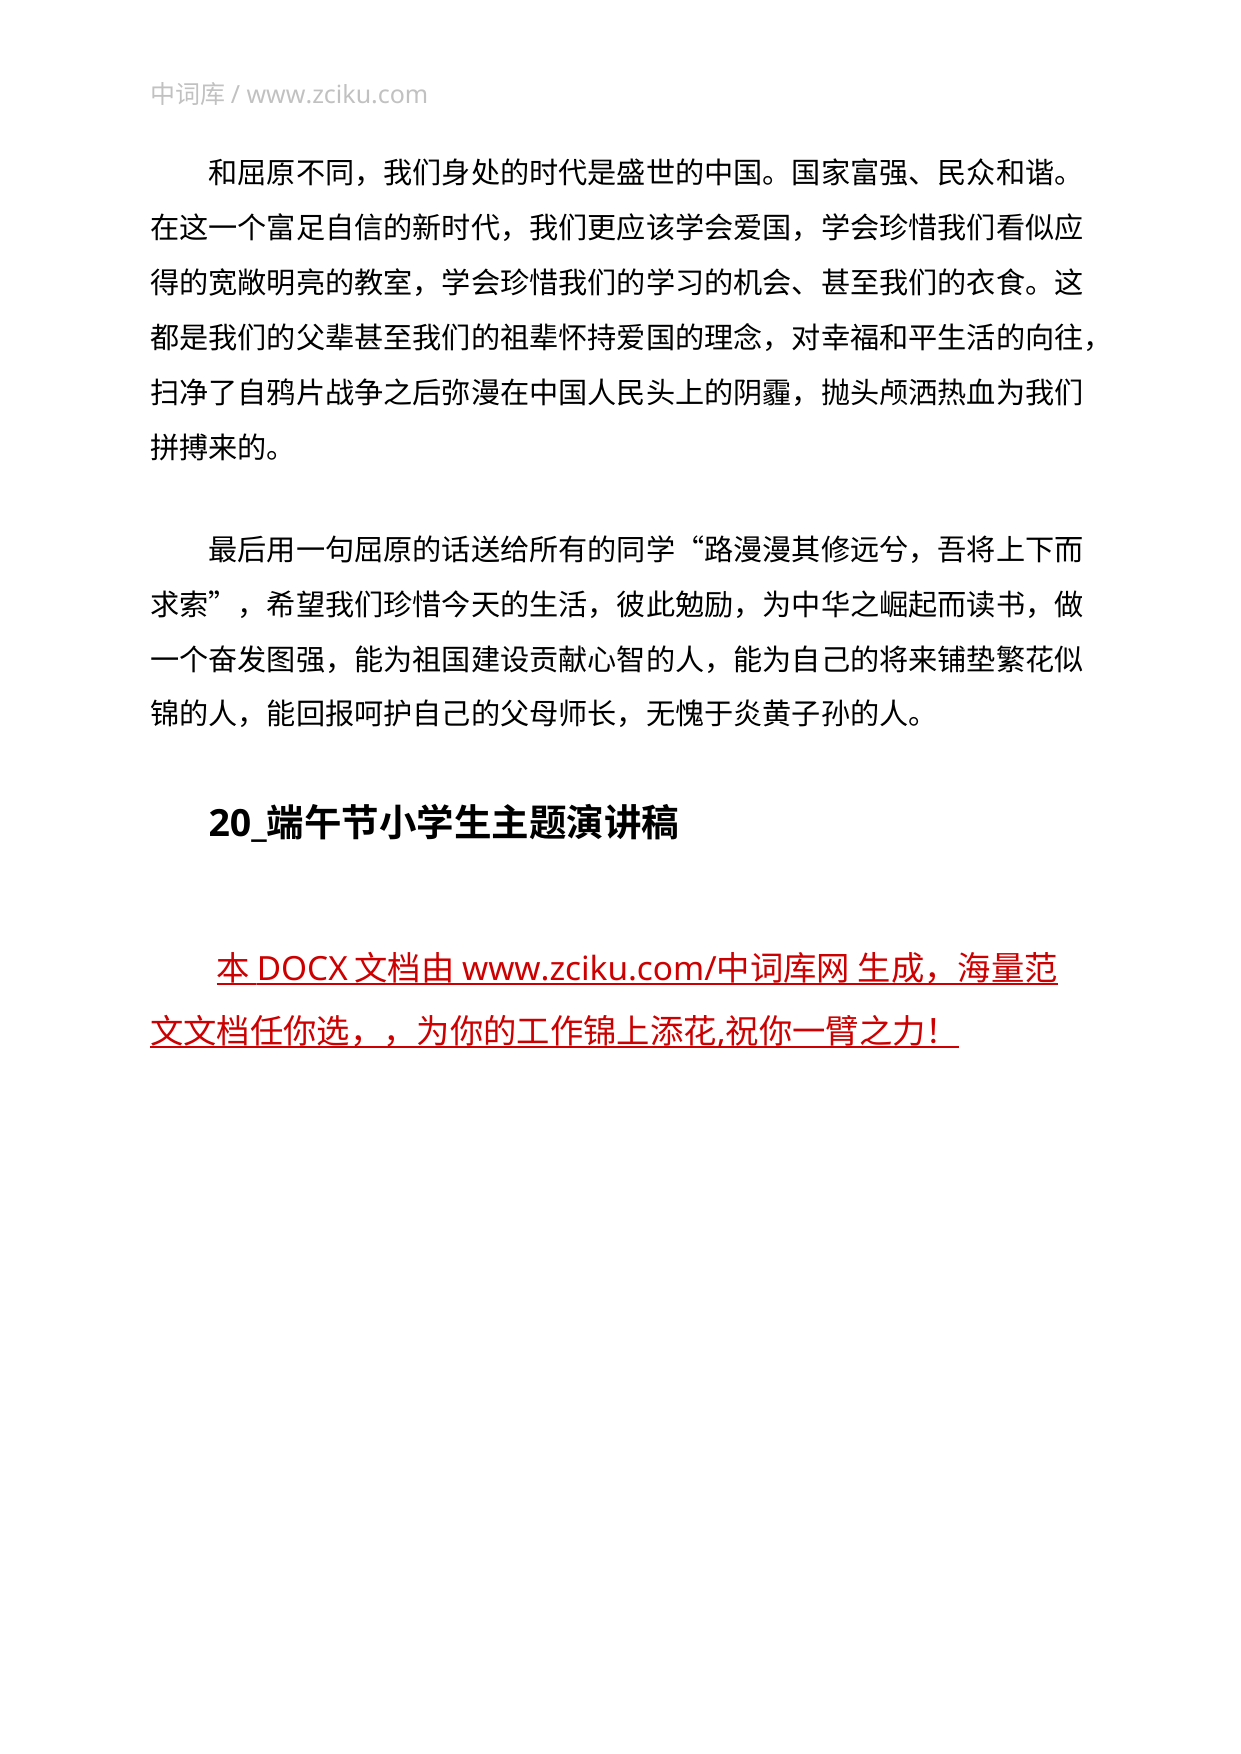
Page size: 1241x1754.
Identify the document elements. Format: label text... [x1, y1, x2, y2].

text 20_端午节小学生主题演讲稿 [150, 793, 1090, 847]
text 最后用一句屈原的话送给所有的同学“路漫漫其修远兮，吾将上下而求索”，希望我们珍惜今天的生活，彼此勉励，为中华之崛起而读书，做一个奋发图强，能为祖国建设贡献心智的人，能为自己的将来铺垫繁花似锦的人，能回报呵护自己的父母师长，无愧于炎黄子孙的人。 [150, 526, 1090, 733]
text 和屈原不同，我们身处的时代是盛世的中国。国家富强、民众和谐。在这一个富足自信的新时代，我们更应该学会爱国，学会珍惜我们看似应得的宽敞明亮的教室，学会珍惜我们的学习的机会、甚至我们的衣食。这都是我们的父辈甚至我们的祖辈怀持爱国的理念，对幸福和平生活的向往，扫净了自鸦片战争之后弥漫在中国人民头上的阴霾，抛头颅洒热血为我们拼搏来的。 [150, 150, 1090, 467]
text 本DOCX文档由 www.zciku.com/中词库网 生成，海量范文文档任你选，，为你的工作锦上添花,祝你一臂之力！ [150, 942, 1090, 1053]
